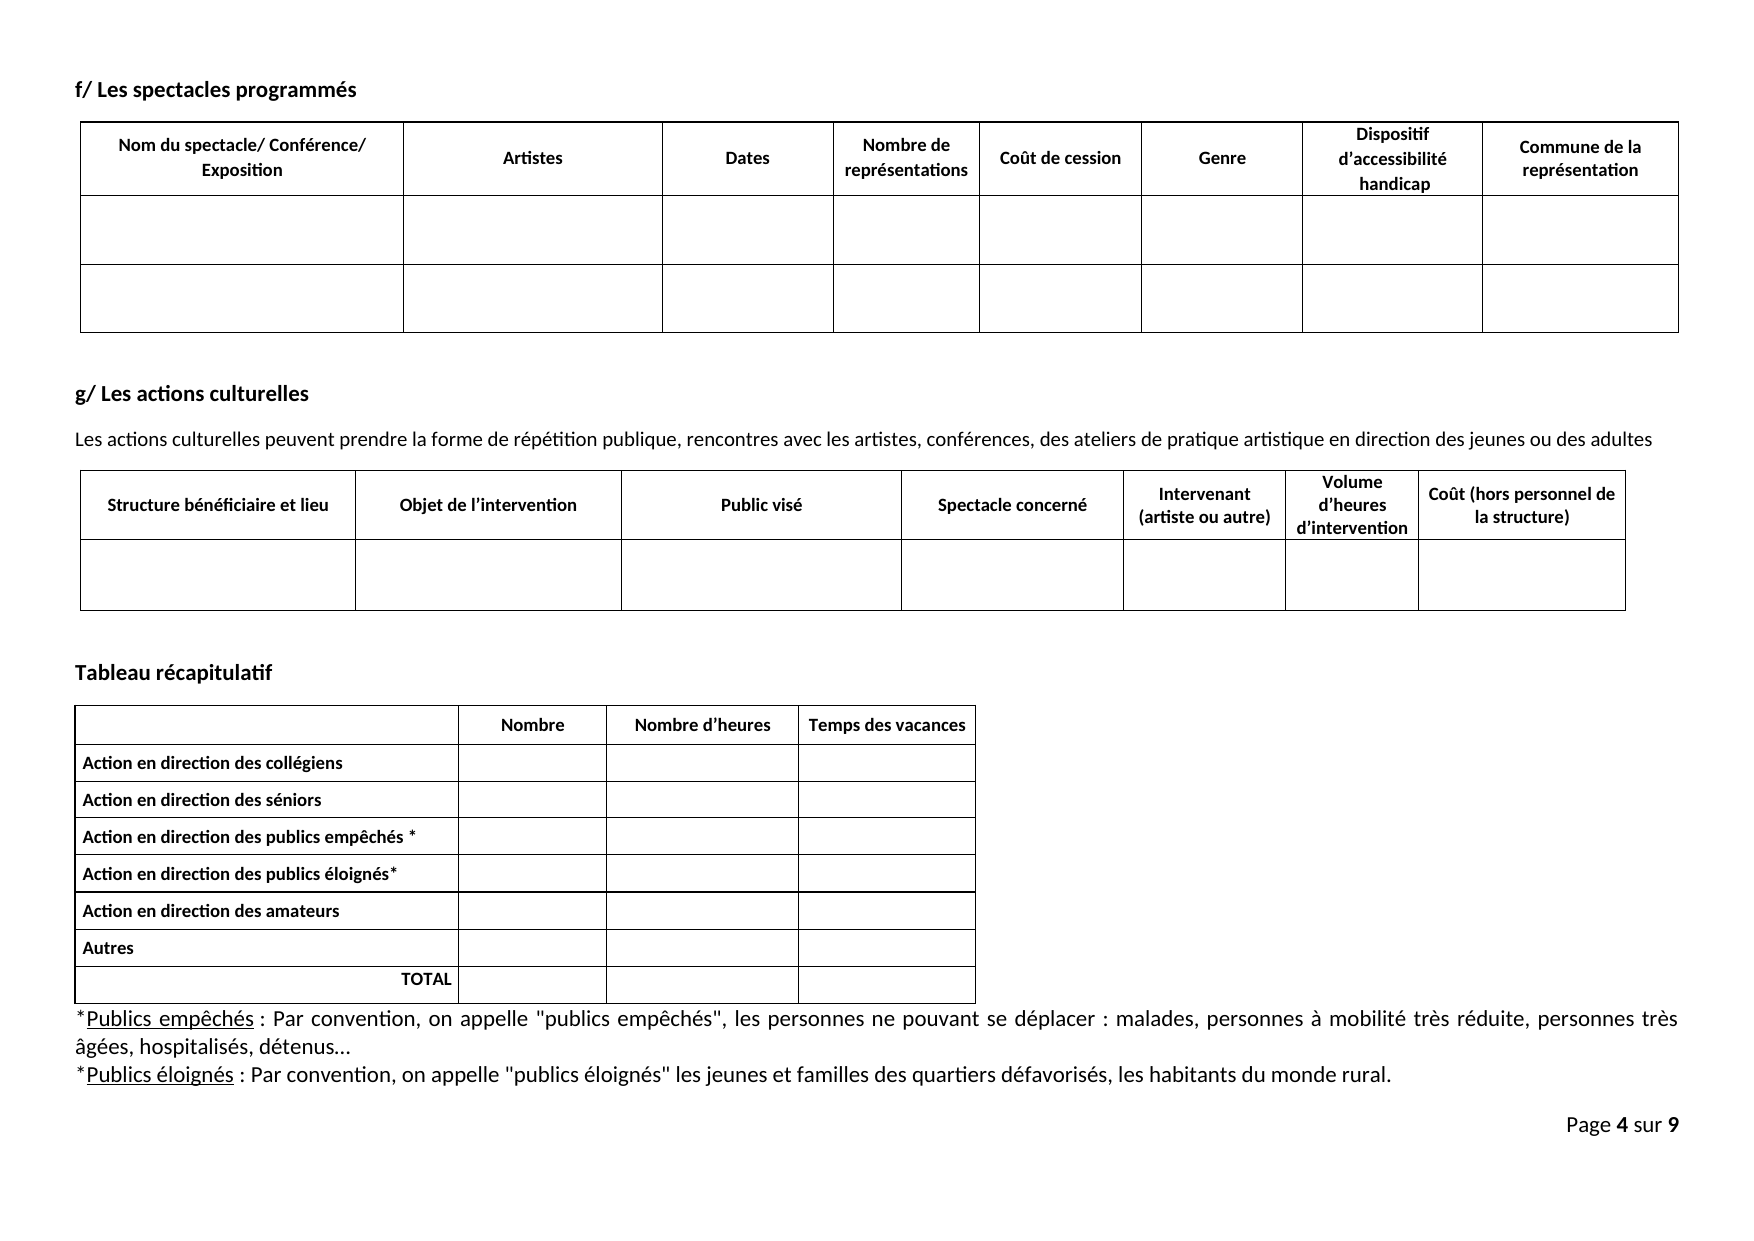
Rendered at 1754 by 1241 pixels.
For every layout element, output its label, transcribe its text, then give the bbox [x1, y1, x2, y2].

table_cell [607, 930, 798, 966]
table_header Nombre [459, 706, 606, 744]
table_cell [356, 540, 621, 610]
table_header Genre [1142, 123, 1302, 195]
text *Publics éloignés : Par convention, on appelle "publics éloignés" les jeunes et familles des quartiers défavorisés, les habitants du monde rural. [75, 1060, 1679, 1088]
table_cell [980, 265, 1141, 332]
table_cell [459, 782, 606, 817]
text Les actions culturelles peuvent prendre la forme de répétition publique, rencontres avec les artistes, conférences, des ateliers de pratique artistique en direction des jeunes ou des adultes [75, 426, 1679, 451]
table_cell [663, 265, 833, 332]
table_cell [1303, 265, 1482, 332]
table_header Structure bénéficiaire et lieu [81, 471, 355, 539]
table_cell TOTAL [76, 967, 458, 1003]
table_cell Action en direction des amateurs [76, 893, 458, 928]
table_cell [607, 855, 798, 891]
table_header Coût de cession [980, 123, 1141, 195]
table_header [76, 706, 458, 744]
table_cell [607, 745, 798, 781]
table_header Spectacle concerné [902, 471, 1123, 539]
table_cell [622, 540, 901, 610]
table_cell [404, 265, 662, 332]
table_cell [607, 893, 798, 928]
table_cell [1142, 196, 1302, 263]
table_cell [799, 855, 975, 891]
table_cell [1286, 540, 1418, 610]
table_cell [81, 196, 403, 263]
table_cell [799, 782, 975, 817]
table_header Dispositif d’accessibilité handicap [1303, 123, 1482, 195]
table_cell [980, 196, 1141, 263]
table_cell [1483, 265, 1678, 332]
table_cell [1142, 265, 1302, 332]
table_cell Action en direction des collégiens [76, 745, 458, 781]
table_cell [799, 893, 975, 928]
table_cell [902, 540, 1123, 610]
table_cell [459, 893, 606, 928]
table_cell [607, 967, 798, 1003]
table_cell [1124, 540, 1285, 610]
text g/ Les actions culturelles [75, 379, 1679, 408]
table_header Coût (hors personnel de la structure) [1419, 471, 1625, 539]
table_header Artistes [404, 123, 662, 195]
table_cell [459, 745, 606, 781]
table_header Dates [663, 123, 833, 195]
table_cell [81, 265, 403, 332]
table_cell [663, 196, 833, 263]
table_cell [799, 745, 975, 781]
table_header Volume d’heures d’intervention [1286, 471, 1418, 539]
text Tableau récapitulatif [75, 658, 1679, 686]
table_cell [799, 818, 975, 854]
table_header Nombre d’heures [607, 706, 798, 744]
table_cell [459, 855, 606, 891]
table_header Commune de la représentation [1483, 123, 1678, 195]
table_cell [799, 967, 975, 1003]
table_header Nom du spectacle/ Conférence/ Exposition [81, 123, 403, 195]
table_header Objet de l’intervention [356, 471, 621, 539]
text f/ Les spectacles programmés [75, 75, 1679, 103]
table_cell [1483, 196, 1678, 263]
table_cell [459, 818, 606, 854]
table_cell [81, 540, 355, 610]
table_cell Action en direction des publics empêchés * [76, 818, 458, 854]
table_cell [607, 782, 798, 817]
table_cell Action en direction des publics éloignés* [76, 855, 458, 891]
table_header Public visé [622, 471, 901, 539]
table_cell [834, 265, 979, 332]
table_cell [459, 967, 606, 1003]
list *Publics empêchés : Par convention, on appelle "publics empêchés", les personnes ne pouvant se déplacer : malades, personnes à mobilité très réduite, personnes très âgées, hospitalisés, détenus… [75, 1004, 1679, 1060]
table_cell [404, 196, 662, 263]
table_header Nombre de représentations [834, 123, 979, 195]
table_cell [834, 196, 979, 263]
table_cell Autres [76, 930, 458, 966]
table_header Intervenant (artiste ou autre) [1124, 471, 1285, 539]
table_cell [607, 818, 798, 854]
table_cell [799, 930, 975, 966]
table_header Temps des vacances [799, 706, 975, 744]
table_cell [1303, 196, 1482, 263]
table_cell [1419, 540, 1625, 610]
table_cell [459, 930, 606, 966]
table_cell Action en direction des séniors [76, 782, 458, 817]
